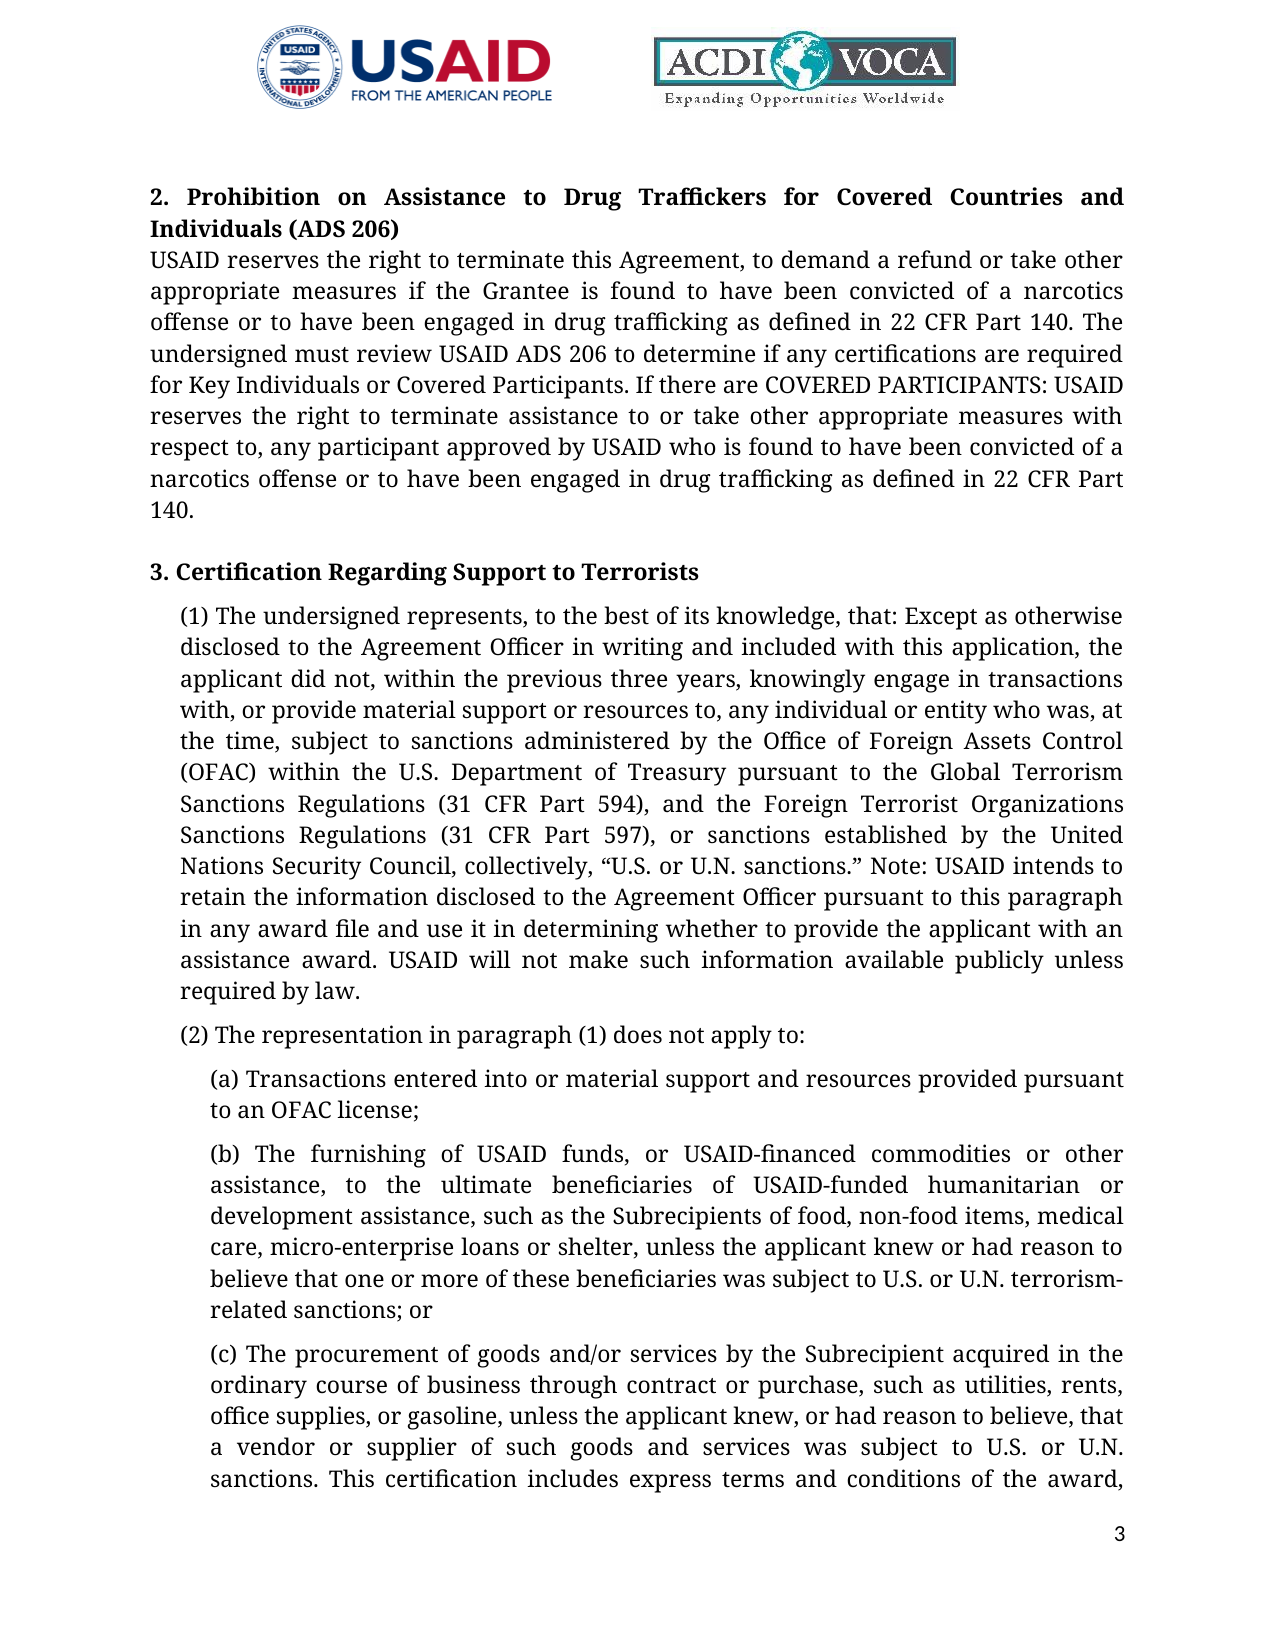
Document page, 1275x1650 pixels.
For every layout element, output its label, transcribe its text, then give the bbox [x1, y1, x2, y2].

text (a) Transactions entered into or material support and resources provided pursuant to an OFAC license; [210, 1062, 1125, 1125]
text (2) The representation in paragraph (1) does not apply to: [180, 1019, 1125, 1050]
picture [257, 25, 552, 109]
text (b) The furnishing of USAID funds, or USAID-financed commodities or other assistance, to the ultimate beneficiaries of USAID-funded humanitarian or development assistance, such as the Subrecipients of food, non-food items, medical care, micro-enterprise loans or shelter, unless the applicant knew or had reason to believe that one or more of these beneficiaries was subject to U.S. or U.N. terrorism-related sanctions; or [210, 1137, 1125, 1325]
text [210, 1337, 1125, 1494]
picture [651, 27, 960, 111]
text 2. Prohibition on Assistance to Drug Traffickers for Covered Countries and Individuals (ADS 206) [150, 181, 1125, 244]
text USAID reserves the right to terminate this Agreement, to demand a refund or take other appropriate measures if the Grantee is found to have been convicted of a narcotics offense or to have been engaged in drug trafficking as defined in 22 CFR Part 140. The undersigned must review USAID ADS 206 to determine if any certifications are required for Key Individuals or Covered Participants. If there are COVERED PARTICIPANTS: USAID reserves the right to terminate assistance to or take other appropriate measures with respect to, any participant approved by USAID who is found to have been convicted of a narcotics offense or to have been engaged in drug trafficking as defined in 22 CFR Part 140. [150, 244, 1125, 525]
text (1) The undersigned represents, to the best of its knowledge, that: Except as otherwise disclosed to the Agreement Officer in writing and included with this application, the applicant did not, within the previous three years, knowingly engage in transactions with, or provide material support or resources to, any individual or entity who was, at the time, subject to sanctions administered by the Office of Foreign Assets Control (OFAC) within the U.S. Department of Treasury pursuant to the Global Terrorism Sanctions Regulations (31 CFR Part 594), and the Foreign Terrorist Organizations Sanctions Regulations (31 CFR Part 597), or sanctions established by the United Nations Security Council, collectively, “U.S. or U.N. sanctions.” Note: USAID intends to retain the information disclosed to the Agreement Officer pursuant to this paragraph in any award file and use it in determining whether to provide the applicant with an assistance award. USAID will not make such information available publicly unless required by law. [180, 600, 1125, 1006]
text 3. Certification Regarding Support to Terrorists [150, 556, 1125, 587]
